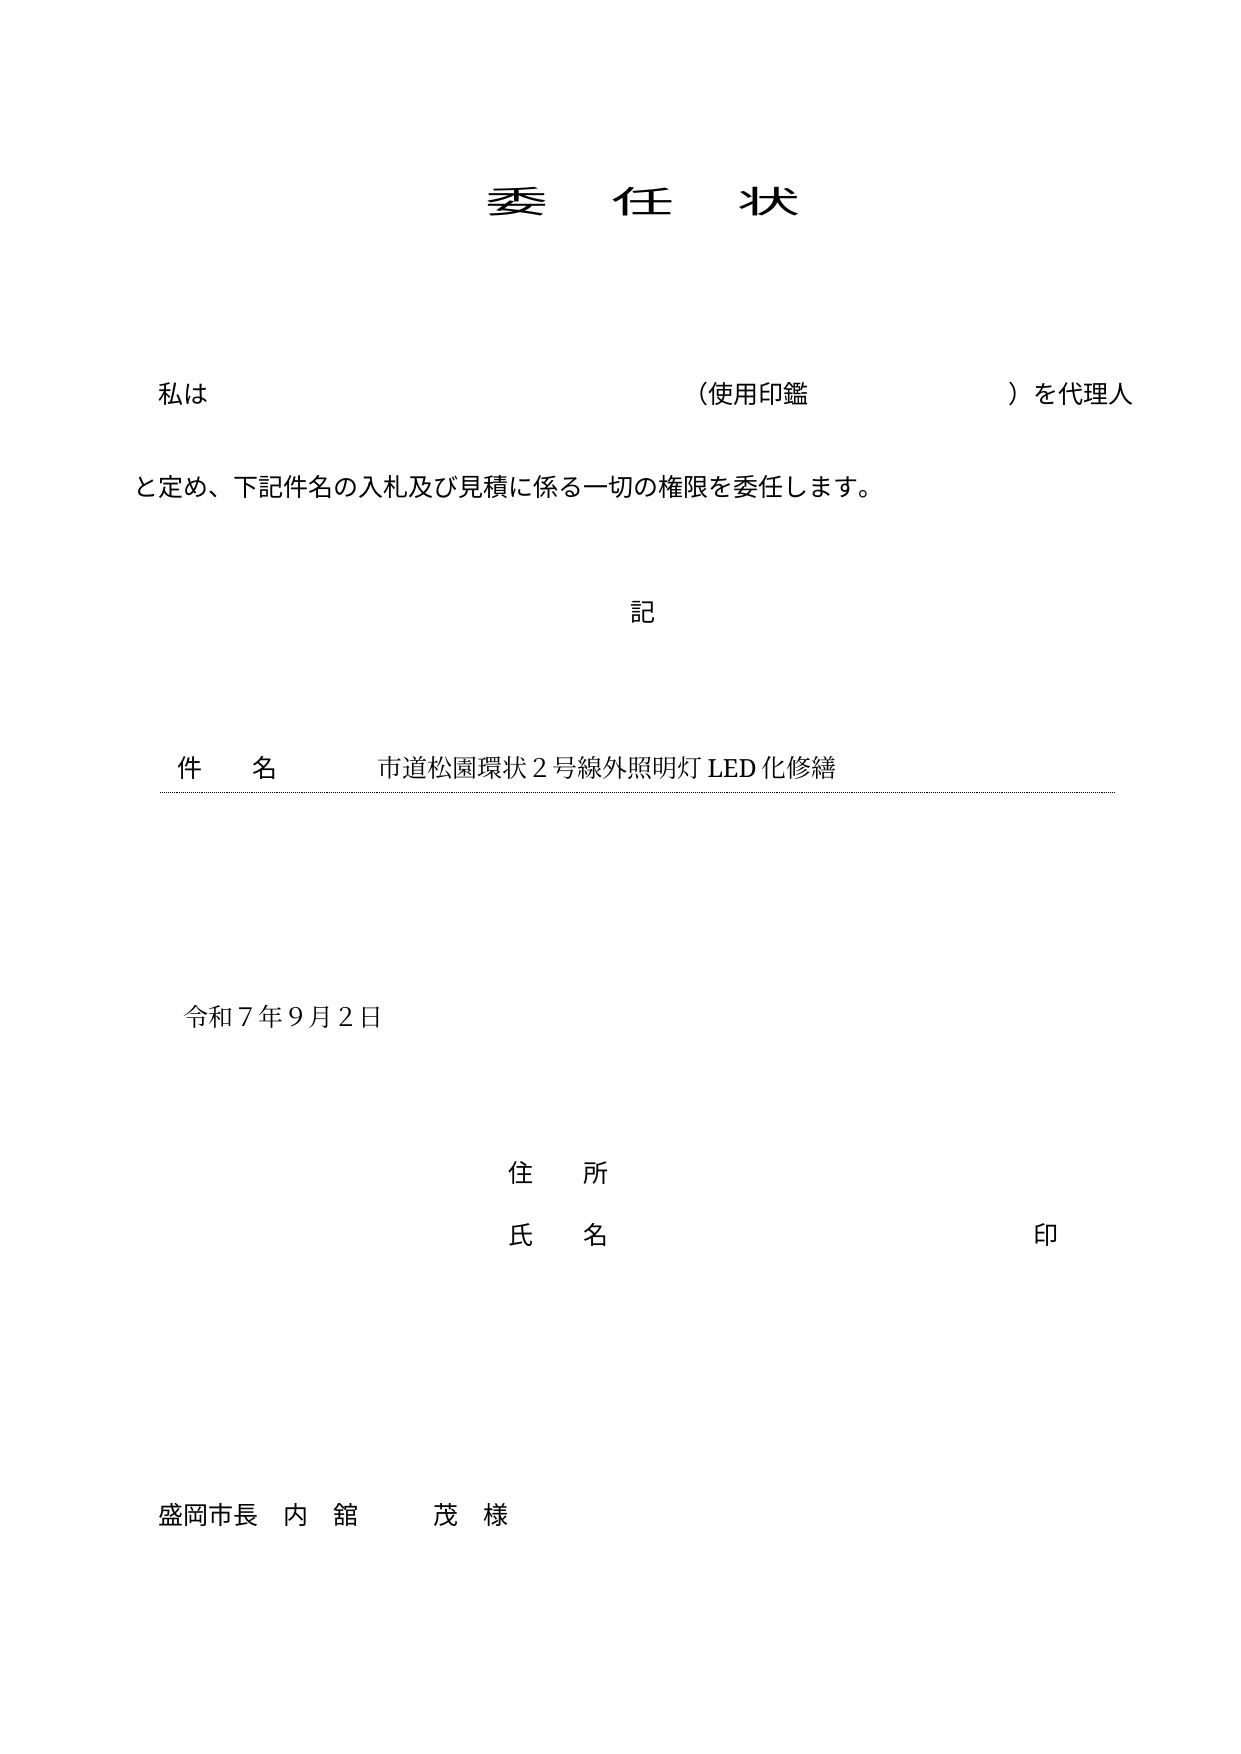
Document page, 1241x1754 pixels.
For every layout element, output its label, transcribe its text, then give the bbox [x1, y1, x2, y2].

text 氏 名 印 [508, 1219, 1152, 1251]
text 住 所 [508, 1157, 1152, 1188]
text と定め、下記件名の入札及び見積に係る一切の権限を委任します。 [133, 472, 1152, 503]
text 令和７年９月２日 [133, 1001, 1152, 1032]
text 委 任 状 [133, 177, 1152, 223]
text 記 [133, 596, 1152, 628]
text 盛岡市長 内 舘 茂 様 [133, 1500, 1152, 1531]
text 件 名 市道松園環状２号線外照明灯LED化修繕 [177, 752, 1152, 783]
text 私は （使用印鑑 ）を代理人 [133, 378, 1152, 409]
